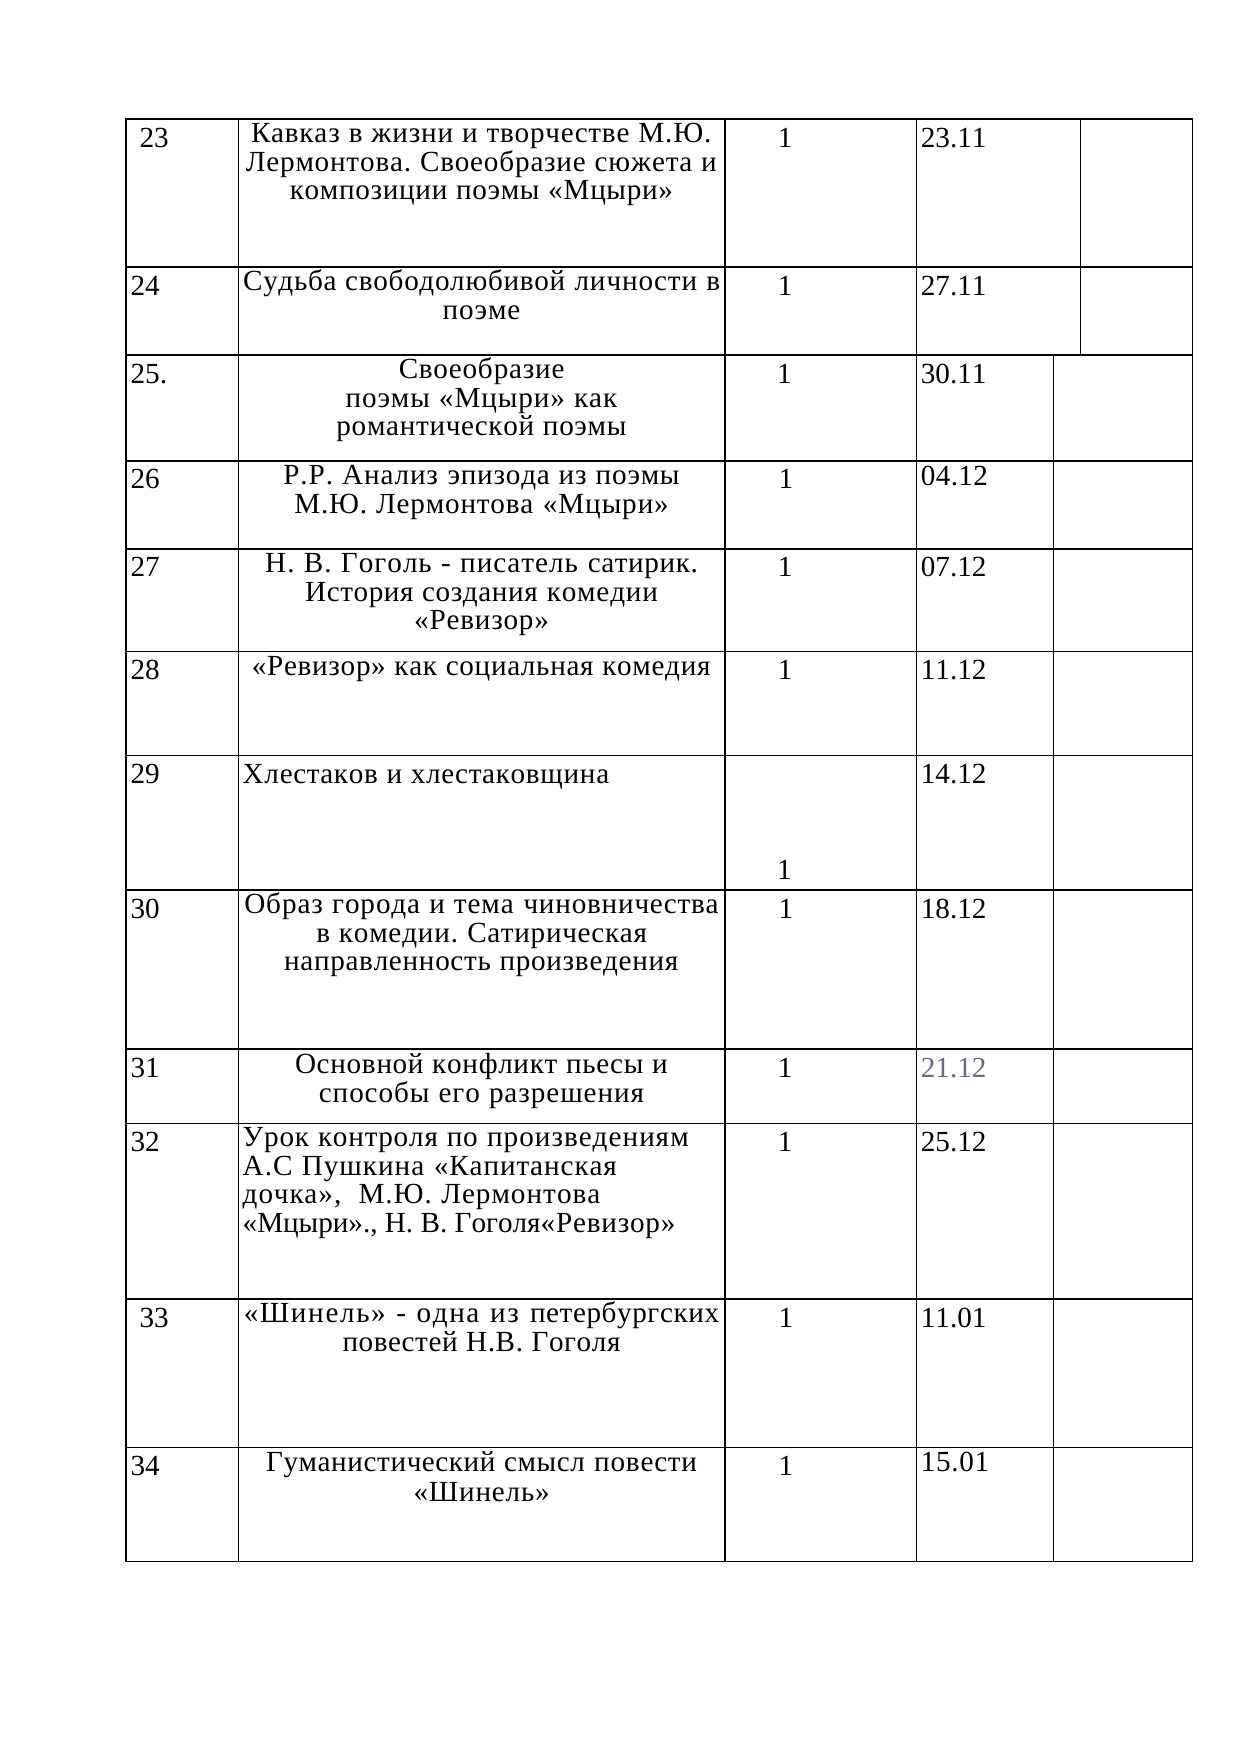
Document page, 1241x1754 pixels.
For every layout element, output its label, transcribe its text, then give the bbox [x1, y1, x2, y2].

table_cell [1054, 1448, 1192, 1561]
table_cell Образ города и тема чиновничества в комедии. Сатирическая направленность произведения [239, 891, 724, 1048]
table_cell [1054, 462, 1192, 548]
table_cell [1081, 120, 1192, 266]
table_cell «Ревизор» как социальная комедия [239, 652, 724, 754]
table_cell Урок контроля по произведениям А.С Пушкина «Капитанская дочка», М.Ю. Лермонтова «Мцыри»., Н. В. Гоголя«Ревизор» [239, 1124, 724, 1298]
table_cell 23.11 [917, 120, 1080, 266]
table_cell [1054, 1300, 1192, 1447]
table_cell Гуманистический смысл повести «Шинель» [239, 1448, 724, 1561]
table_cell 21.12 [917, 1050, 1053, 1122]
table_cell 30 [127, 891, 238, 1048]
table_cell 33 [127, 1300, 238, 1447]
table_cell Кавказ в жизни и творчестве М.Ю. Лермонтова. Своеобразие сюжета и композиции поэмы «Мцыри» [239, 120, 724, 266]
table_cell 1 [726, 652, 916, 754]
table_cell 1 [726, 1448, 916, 1561]
table_cell Основной конфликт пьесы и способы его разрешения [239, 1050, 724, 1122]
table_cell 1 [726, 120, 916, 266]
table_cell 1 [726, 1050, 916, 1122]
table_cell Своеобразие поэмы «Мцыри» как романтической поэмы [239, 356, 724, 460]
table_cell 32 [127, 1124, 238, 1298]
table_cell [1081, 268, 1192, 354]
table_cell [1054, 756, 1192, 889]
table_cell 18.12 [917, 891, 1053, 1048]
table_cell 1 [726, 891, 916, 1048]
table_cell 34 [127, 1448, 238, 1561]
table_cell 11.12 [917, 652, 1053, 754]
table_cell 15.01 [917, 1448, 1053, 1561]
table_cell 14.12 [917, 756, 1053, 889]
table_cell «Шинель» - одна из петербургских повестей Н.В. Гоголя [239, 1300, 724, 1447]
table_cell Р.Р. Анализ эпизода из поэмы М.Ю. Лермонтова «Мцыри» [239, 462, 724, 548]
table_cell 1 [726, 462, 916, 548]
table_cell [1054, 356, 1192, 460]
table_cell [1054, 1050, 1192, 1122]
table_cell 23 [127, 120, 238, 266]
table_cell 11.01 [917, 1300, 1053, 1447]
table_cell 27 [127, 550, 238, 651]
table_cell 27.11 [917, 268, 1080, 354]
table_cell 25. [127, 356, 238, 460]
table_cell 30.11 [917, 356, 1053, 460]
table_cell 1 [726, 1300, 916, 1447]
table_cell 1 [726, 550, 916, 651]
table_cell 1 [726, 756, 916, 889]
table_cell [1054, 652, 1192, 754]
table_cell 04.12 [917, 462, 1053, 548]
table_cell Судьба свободолюбивой личности в поэме [239, 268, 724, 354]
table_cell [1054, 891, 1192, 1048]
table_cell 1 [726, 356, 916, 460]
table_cell 24 [127, 268, 238, 354]
table_cell 07.12 [917, 550, 1053, 651]
table_cell 29 [127, 756, 238, 889]
table_cell Н. В. Гоголь - писатель сатирик. История создания комедии «Ревизор» [239, 550, 724, 651]
table_cell [1054, 550, 1192, 651]
table_cell 1 [726, 268, 916, 354]
table_cell Хлестаков и хлестаковщина [239, 756, 724, 889]
table_cell 25.12 [917, 1124, 1053, 1298]
table_cell 28 [127, 652, 238, 754]
table_cell 1 [726, 1124, 916, 1298]
table_cell 31 [127, 1050, 238, 1122]
table_cell 26 [127, 462, 238, 548]
table_cell [1054, 1124, 1192, 1298]
